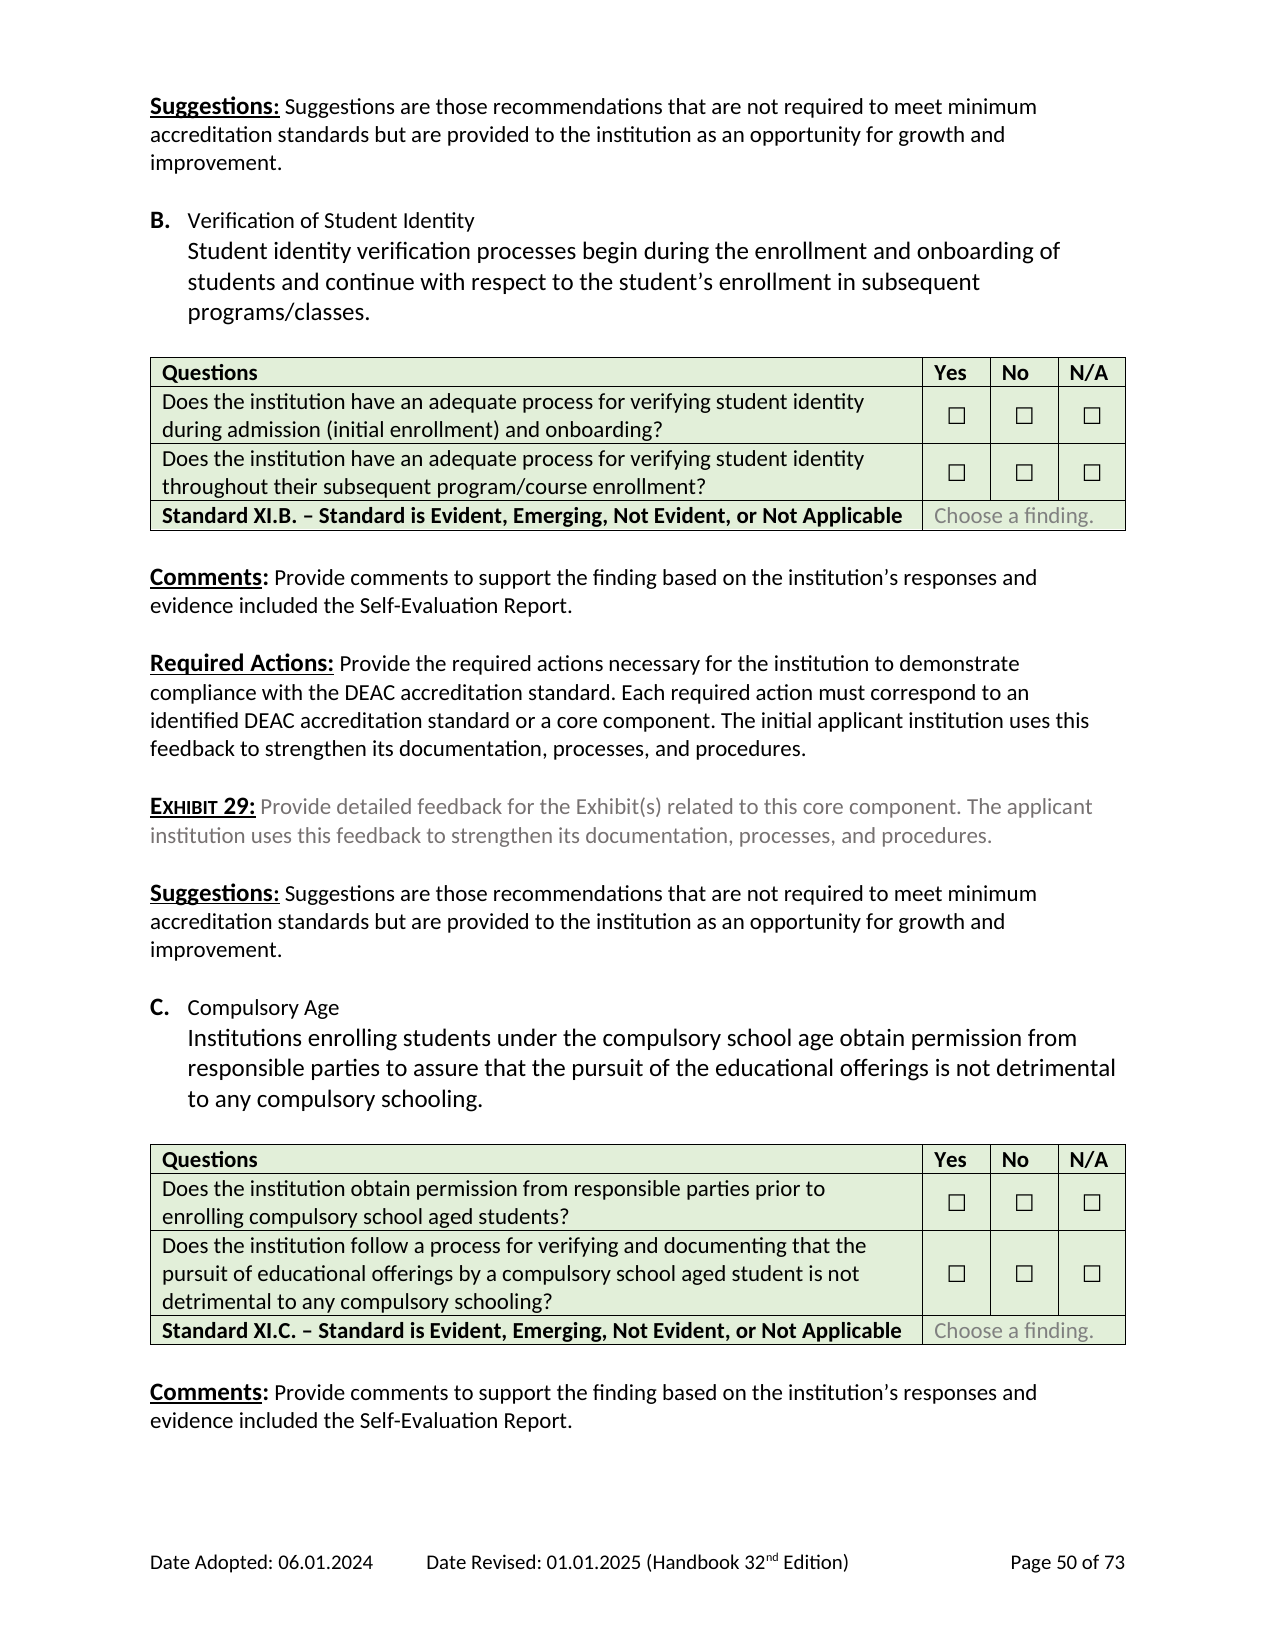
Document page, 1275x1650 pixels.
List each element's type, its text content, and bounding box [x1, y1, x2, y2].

text Required Actions: [150, 648, 1125, 762]
table_cell Does the institution follow a process for verifying and documenting that the pursuit of educational offerings by a compulsory school aged student is not detrimental to any compulsory schooling? [151, 1231, 922, 1315]
table_header Questions [151, 1145, 922, 1173]
table_header N/A [1059, 358, 1125, 386]
table_header N/A [1059, 1145, 1125, 1173]
table_header Yes [923, 1145, 990, 1173]
table_cell Standard XI.B. – Standard is Evident, Emerging, Not Evident, or Not Applicable [151, 501, 922, 529]
text Comments: [150, 561, 1125, 648]
table_cell [923, 1316, 1125, 1344]
table_header No [991, 1145, 1058, 1173]
text Exhibit 29: [150, 790, 1125, 849]
table_cell Does the institution obtain permission from responsible parties prior to enrolling compulsory school aged students? [151, 1174, 922, 1230]
table_header Questions [151, 358, 922, 386]
table_cell Does the institution have an adequate process for verifying student identity during admission (initial enrollment) and onboarding? [151, 387, 922, 443]
table_header Yes [923, 358, 990, 386]
text Suggestions: [150, 877, 1125, 963]
text Comments: [150, 1376, 1125, 1462]
table_header No [991, 358, 1058, 386]
table_cell Standard XI.C. – Standard is Evident, Emerging, Not Evident, or Not Applicable [151, 1316, 922, 1344]
text Suggestions: [150, 90, 1125, 177]
table_cell Does the institution have an adequate process for verifying student identity throughout their subsequent program/course enrollment? [151, 444, 922, 500]
table_cell [923, 501, 1125, 529]
